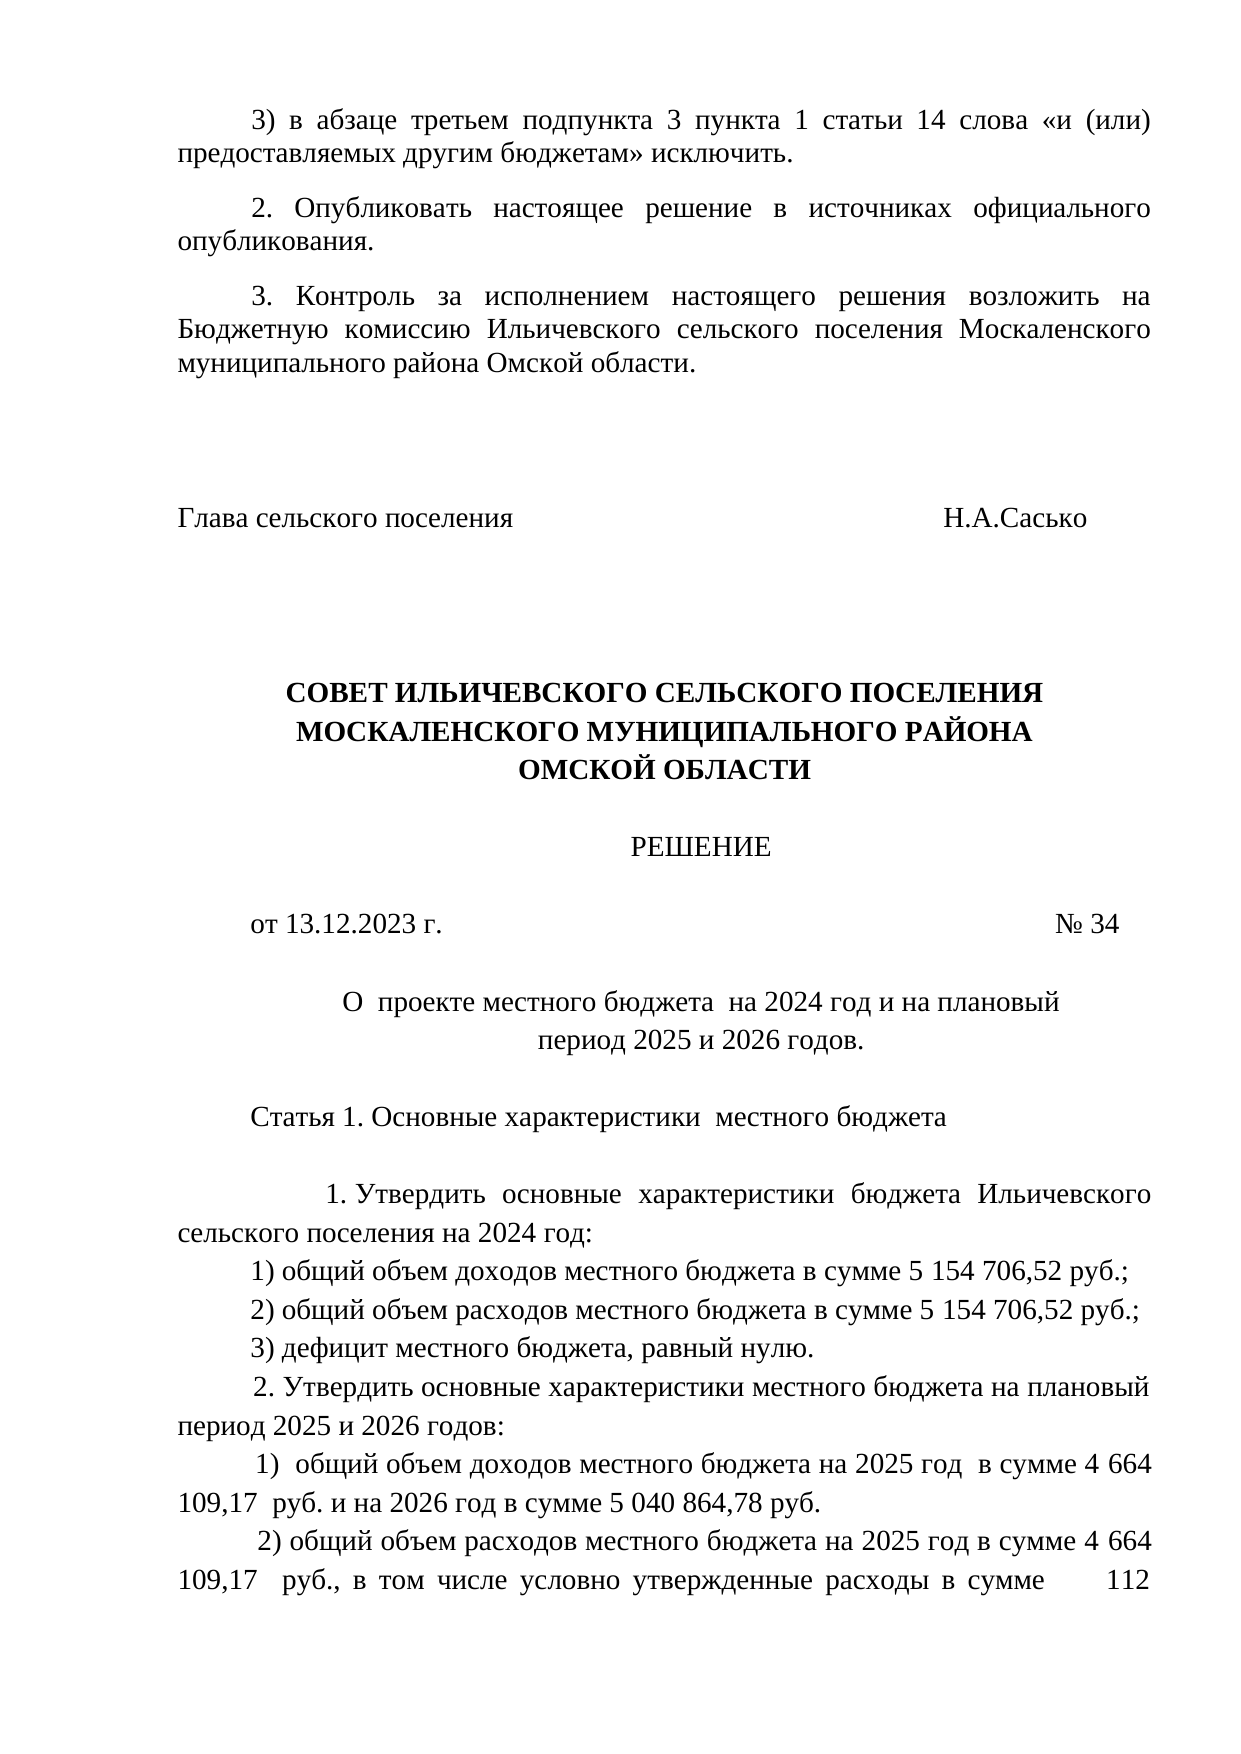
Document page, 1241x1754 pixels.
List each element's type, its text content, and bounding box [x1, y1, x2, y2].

text 3. Контроль за исполнением настоящего решения возложить на Бюджетную комиссию Ильичевского сельского поселения Москаленского муниципального района Омской области. [177, 278, 1152, 378]
text 1) общий объем доходов местного бюджета в сумме 5 154 706,52 руб.; [177, 1253, 1152, 1287]
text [177, 1523, 1152, 1595]
text 3) дефицит местного бюджета, равный нулю. [177, 1331, 1152, 1364]
text 1) общий объем доходов местного бюджета на 2025 год в сумме 4 664 109,17 руб. и на 2026 год в сумме 5 040 864,78 руб. [177, 1446, 1152, 1518]
text период 2025 и 2026 годов. [177, 1022, 1152, 1056]
text 2) общий объем расходов местного бюджета в сумме 5 154 706,52 руб.; [177, 1292, 1152, 1326]
text О проекте местного бюджета на 2024 год и на плановый [177, 984, 1152, 1017]
text 1. Утвердить основные характеристики бюджета Ильичевского сельского поселения на 2024 год: [177, 1176, 1152, 1248]
text 3) в абзаце третьем подпункта 3 пункта 1 статьи 14 слова «и (или) предоставляемых другим бюджетам» исключить. [177, 102, 1152, 169]
text 2. Утвердить основные характеристики местного бюджета на плановый период 2025 и 2026 годов: [177, 1369, 1152, 1441]
text ОМСКОЙ ОБЛАСТИ [177, 752, 1152, 786]
text СОВЕТ ИЛЬИЧЕВСКОГО СЕЛЬСКОГО ПОСЕЛЕНИЯ МОСКАЛЕНСКОГО МУНИЦИПАЛЬНОГО РАЙОНА [177, 675, 1152, 747]
text Статья 1. Основные характеристики местного бюджета [177, 1099, 1152, 1133]
text РЕШЕНИЕ [177, 829, 1152, 863]
text Глава сельского поселения Н.А.Сасько [177, 501, 1152, 534]
text от 13.12.2023 г. № 34 [177, 907, 1152, 940]
text 2. Опубликовать настоящее решение в источниках официального опубликования. [177, 190, 1152, 257]
